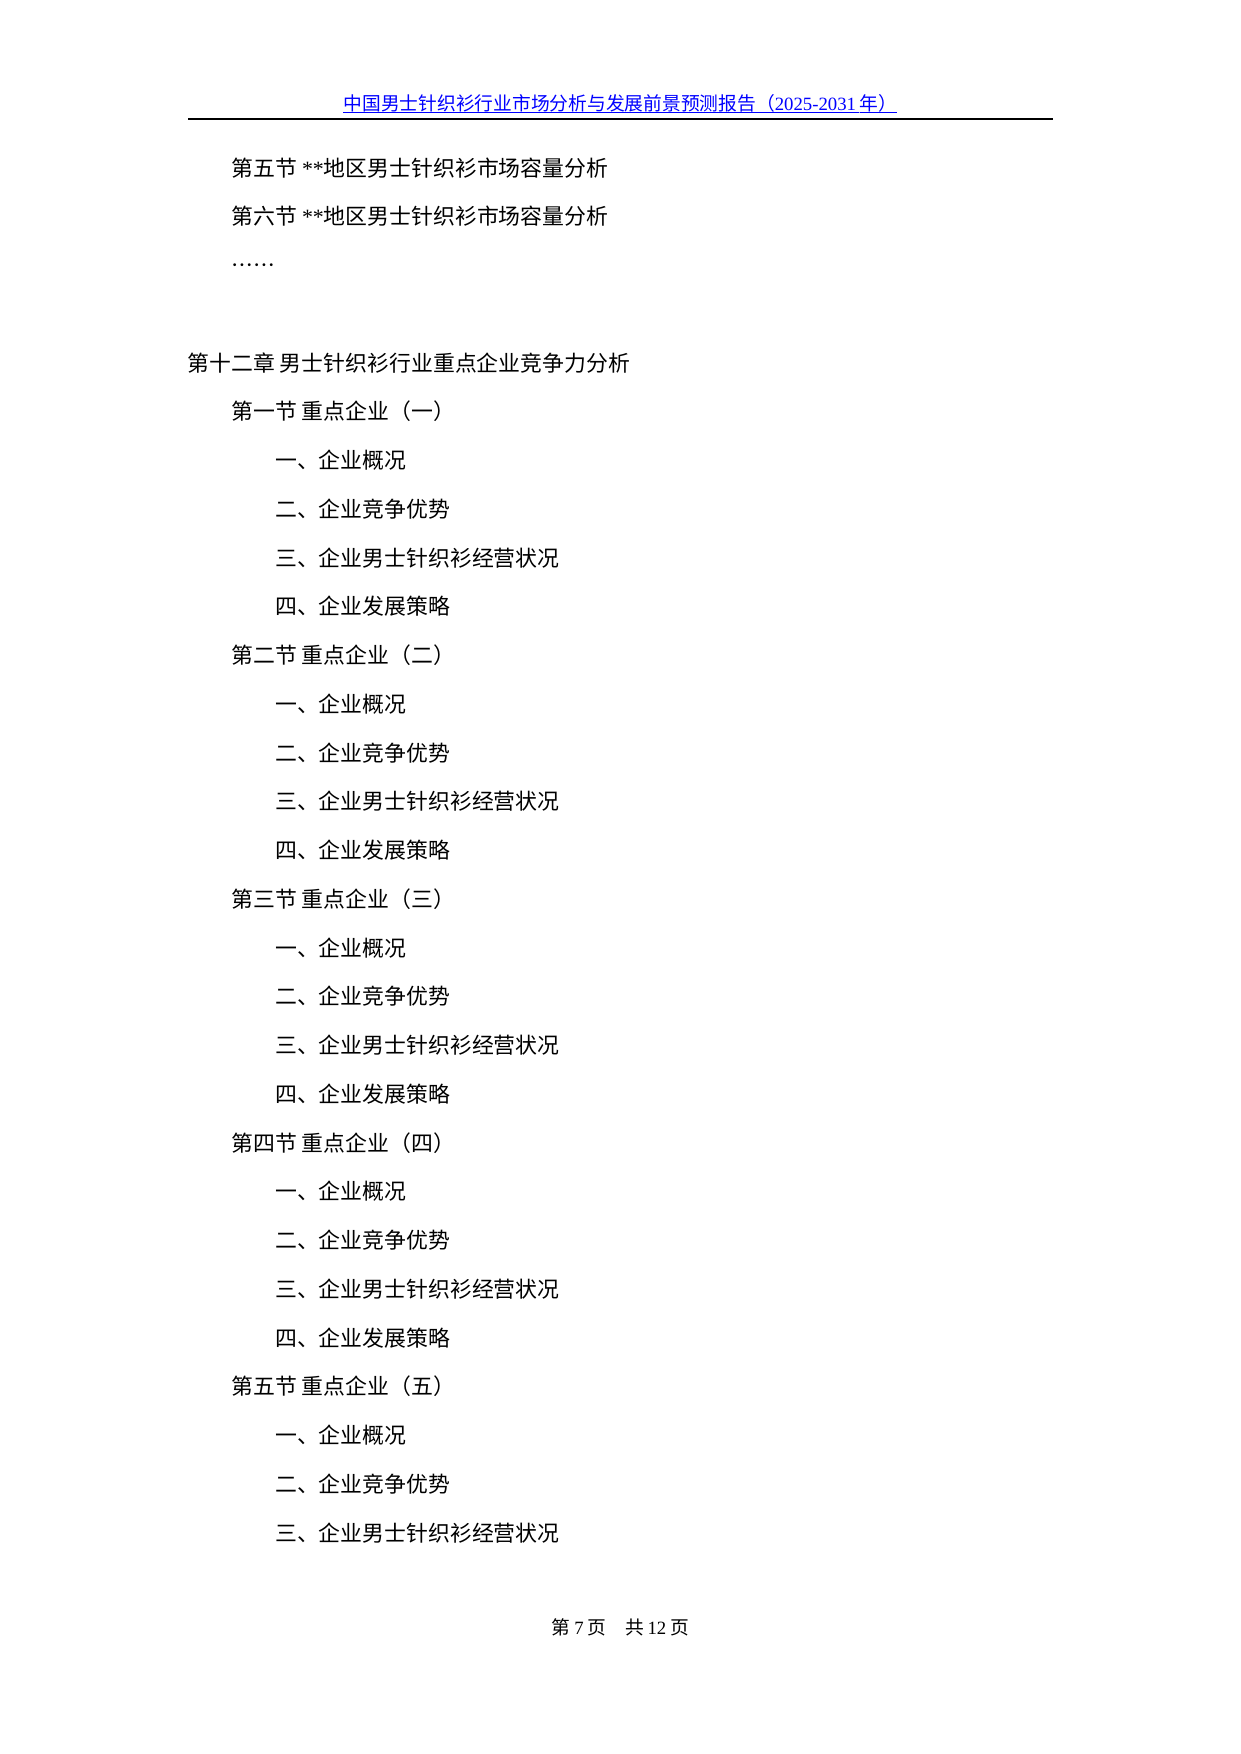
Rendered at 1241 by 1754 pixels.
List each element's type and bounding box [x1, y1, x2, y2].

text [187, 150, 1053, 1548]
